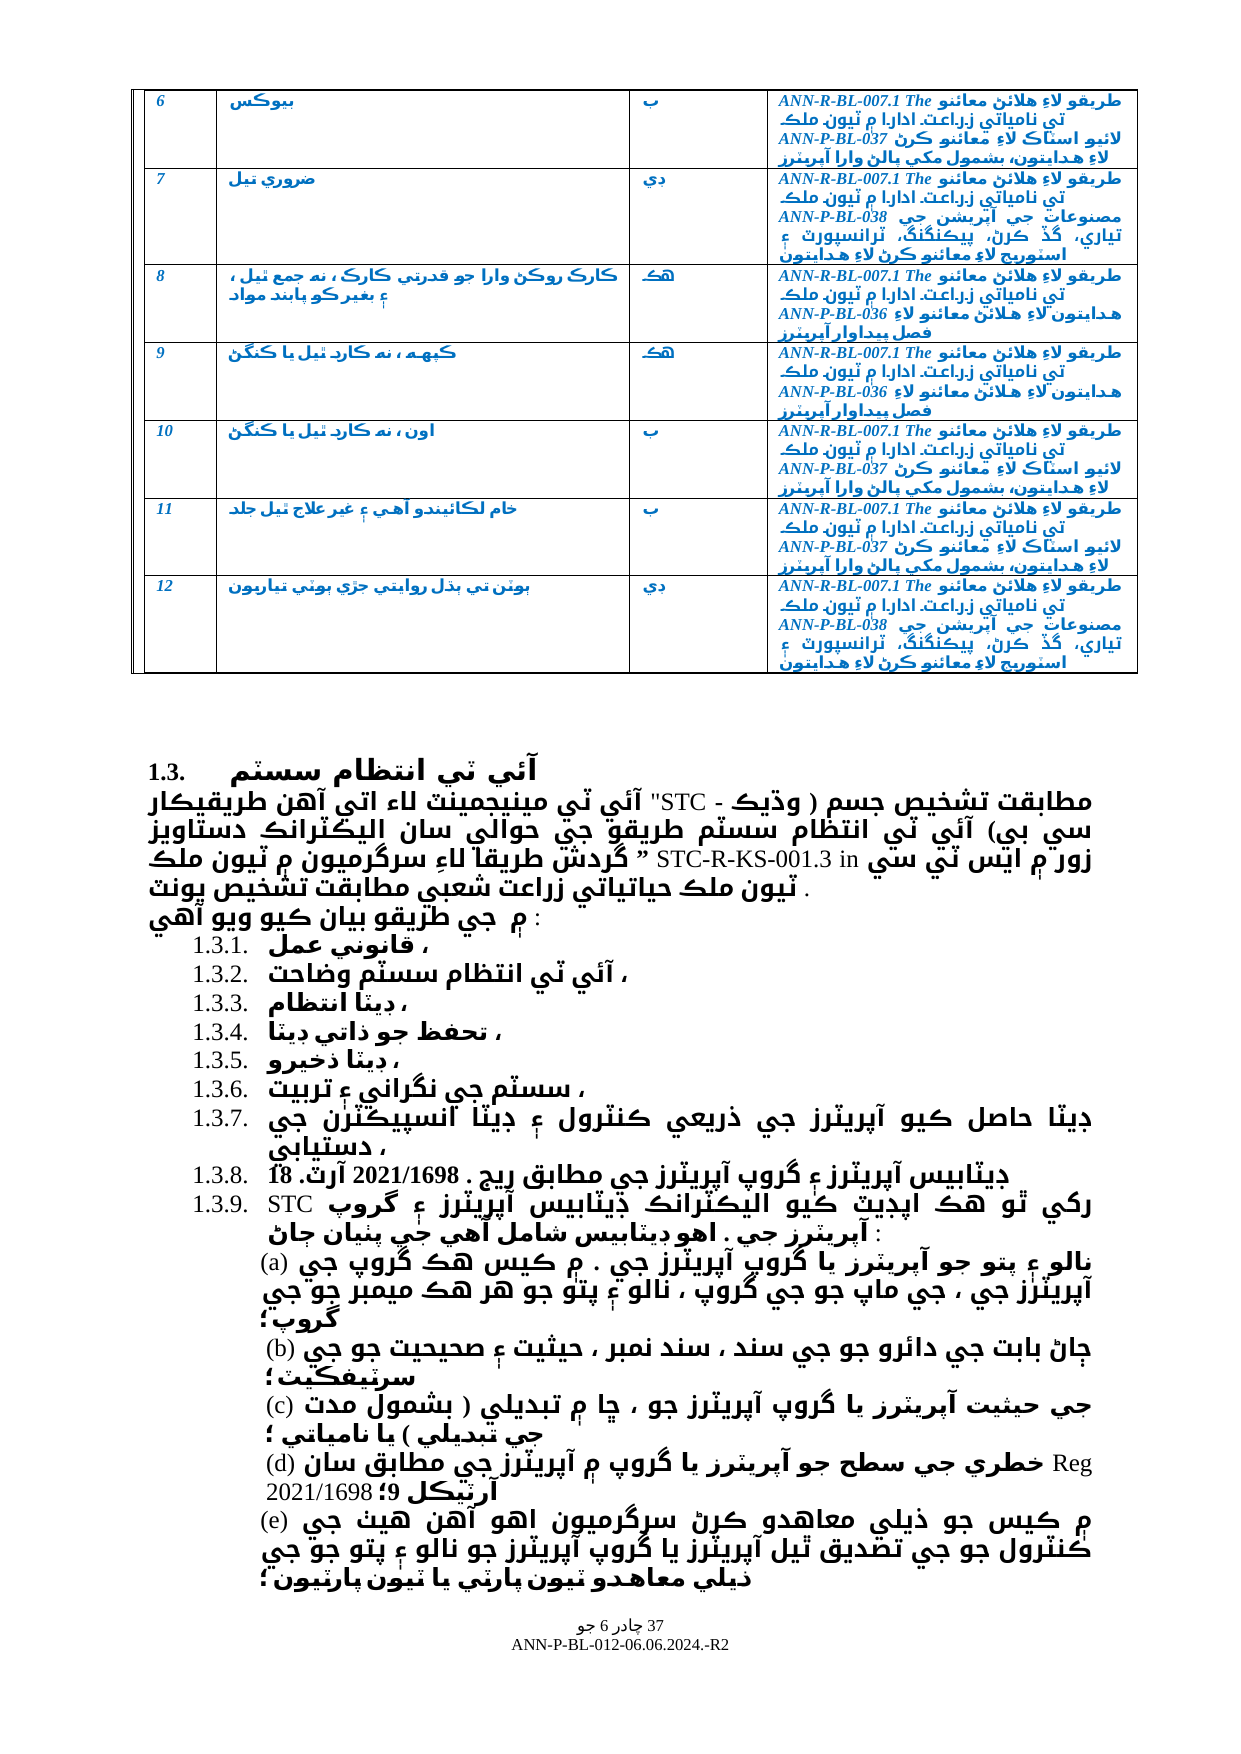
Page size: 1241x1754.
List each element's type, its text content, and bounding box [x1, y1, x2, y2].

table_cell * معيار لاءِ معائنو ۽ سرٽيفڪيشن لاءِ زمرو ج) مصنوعات : [145, 91, 216, 168]
table_cell * معيار لاءِ معائنو ۽ سرٽيفڪيشن لاءِ زمرو ج) مصنوعات : [217, 91, 629, 168]
table_cell * معيار لاءِ معائنو ۽ سرٽيفڪيشن لاءِ زمرو ج) مصنوعات : [630, 265, 767, 342]
table_cell * معيار لاءِ معائنو ۽ سرٽيفڪيشن لاءِ زمرو ج) مصنوعات : [768, 576, 1137, 672]
list (a) نالو ۽ پتو جو آپريٽرز يا​ گروپ آپريٽرز جي . ۾ ڪيس هڪ گروپ جي آپريٽرز جي ، جي ماپ جو جي گروپ ، نالو ۽ پتو جو هر هڪ ميمبر جو جي گروپ ؛ [260, 1247, 1092, 1333]
list تحفظ جو ذاتي ڊيٽا ، [192, 1017, 1092, 1046]
table_cell * معيار لاءِ معائنو ۽ سرٽيفڪيشن لاءِ زمرو ج) مصنوعات : [768, 265, 1137, 342]
table_cell * معيار لاءِ معائنو ۽ سرٽيفڪيشن لاءِ زمرو ج) مصنوعات : [630, 499, 767, 575]
list ڊيٽابيس آپريٽرز ۽​ گروپ آپريٽرز جي مطابق ريج . 2021/1698 آرٽ. 18 [192, 1161, 1092, 1189]
text ۾ جي طريقو بيان ڪيو ويو آهي : [148, 902, 1092, 931]
table_cell * معيار لاءِ معائنو ۽ سرٽيفڪيشن لاءِ زمرو ج) مصنوعات : [630, 421, 767, 498]
text (c) جي حيثيت آپريٽرز يا​ گروپ آپريٽرز جو ، ڇا ۾ تبديلي ( بشمول مدت جي تبديلي ) يا نامياتي ؛ [266, 1391, 1092, 1448]
list سسٽم جي نگراني ۽ تربيت ، [192, 1074, 1092, 1103]
table_cell * معيار لاءِ معائنو ۽ سرٽيفڪيشن لاءِ زمرو ج) مصنوعات : [145, 265, 216, 342]
table_cell * معيار لاءِ معائنو ۽ سرٽيفڪيشن لاءِ زمرو ج) مصنوعات : [217, 499, 629, 575]
list ڊيٽا انتظام ، [192, 988, 1092, 1017]
list ڊيٽا حاصل ڪيو آپريٽرز جي ذريعي ڪنٽرول ۽ ڊيٽا انسپيڪٽرن جي دستيابي ، [192, 1103, 1092, 1161]
list آئي ٽي انتظام سسٽم وضاحت ، [192, 959, 1092, 988]
table_cell * معيار لاءِ معائنو ۽ سرٽيفڪيشن لاءِ زمرو ج) مصنوعات : [145, 421, 216, 498]
table_cell * معيار لاءِ معائنو ۽ سرٽيفڪيشن لاءِ زمرو ج) مصنوعات : [217, 169, 629, 264]
text (b) ڄاڻ بابت جي دائرو جو جي سند ، سند نمبر ، حيثيت ۽ صحيحيت جو جي سرٽيفڪيٽ ؛ [266, 1333, 1092, 1391]
table_cell * معيار لاءِ معائنو ۽ سرٽيفڪيشن لاءِ زمرو ج) مصنوعات : [768, 91, 1137, 168]
table_cell * معيار لاءِ معائنو ۽ سرٽيفڪيشن لاءِ زمرو ج) مصنوعات : [630, 343, 767, 420]
text آئي ٽي مينيجمينٽ لاء اتي آهن طريقيڪار "STC مطابقت تشخيص جسم ( وڌيڪ - سي بي) آئي ٽي انتظام سسٽم طريقو جي حوالي سان اليڪٽرانڪ دستاويز گردش طريقا لاءِ سرگرميون ۾ ٽيون ملڪ ” STC-R-KS-001.3 in زور ۾ ايس ٽي سي ٽيون ملڪ حياتياتي زراعت شعبي مطابقت تشخيص يونٽ . [148, 787, 1092, 902]
list (e) ۾ ڪيس جو ذيلي معاهدو ڪرڻ سرگرميون اهو آهن هيٺ جي ڪنٽرول جو جي تصديق ٿيل آپريٽرز يا گروپ آپريٽرز جو نالو ۽ پتو جو جي ذيلي معاهدو ٽيون پارٽي يا ٽيون پارٽيون ؛ [260, 1506, 1092, 1592]
table_cell * معيار لاءِ معائنو ۽ سرٽيفڪيشن لاءِ زمرو ج) مصنوعات : [768, 343, 1137, 420]
list قانوني عمل ، [192, 931, 1092, 959]
table_cell * معيار لاءِ معائنو ۽ سرٽيفڪيشن لاءِ زمرو ج) مصنوعات : [768, 499, 1137, 575]
table_cell * معيار لاءِ معائنو ۽ سرٽيفڪيشن لاءِ زمرو ج) مصنوعات : [630, 169, 767, 264]
text (d) خطري جي سطح جو آپريٽرز يا​ گروپ ۾ آپريٽرز جي مطابق سان Reg 2021/1698 آرٽيڪل 9؛ [266, 1448, 1092, 1506]
list STC رکي ٿو هڪ اپڊيٽ ڪيو اليڪٽرانڪ ڊيٽابيس آپريٽرز ۽​ گروپ آپريٽرز جي . اهو ڊيٽابيس شامل آهي جي پٺيان ڄاڻ : [192, 1189, 1092, 1247]
table_cell * معيار لاءِ معائنو ۽ سرٽيفڪيشن لاءِ زمرو ج) مصنوعات : [145, 343, 216, 420]
table_cell * معيار لاءِ معائنو ۽ سرٽيفڪيشن لاءِ زمرو ج) مصنوعات : [145, 576, 216, 672]
table_cell * معيار لاءِ معائنو ۽ سرٽيفڪيشن لاءِ زمرو ج) مصنوعات : [768, 169, 1137, 264]
table_cell * معيار لاءِ معائنو ۽ سرٽيفڪيشن لاءِ زمرو ج) مصنوعات : [145, 169, 216, 264]
table_cell * معيار لاءِ معائنو ۽ سرٽيفڪيشن لاءِ زمرو ج) مصنوعات : [217, 576, 629, 672]
table_cell * معيار لاءِ معائنو ۽ سرٽيفڪيشن لاءِ زمرو ج) مصنوعات : [630, 576, 767, 672]
table_cell * معيار لاءِ معائنو ۽ سرٽيفڪيشن لاءِ زمرو ج) مصنوعات : [217, 421, 629, 498]
table_cell * معيار لاءِ معائنو ۽ سرٽيفڪيشن لاءِ زمرو ج) مصنوعات : [145, 499, 216, 575]
table_cell * معيار لاءِ معائنو ۽ سرٽيفڪيشن لاءِ زمرو ج) مصنوعات : [217, 343, 629, 420]
list ڊيٽا ذخيرو ، [192, 1046, 1092, 1074]
table_cell * معيار لاءِ معائنو ۽ سرٽيفڪيشن لاءِ زمرو ج) مصنوعات : [630, 91, 767, 168]
subtitle آئي ٽي انتظام سسٽم [148, 753, 1092, 787]
table_cell * معيار لاءِ معائنو ۽ سرٽيفڪيشن لاءِ زمرو ج) مصنوعات : [217, 265, 629, 342]
table_cell * معيار لاءِ معائنو ۽ سرٽيفڪيشن لاءِ زمرو ج) مصنوعات : [768, 421, 1137, 498]
